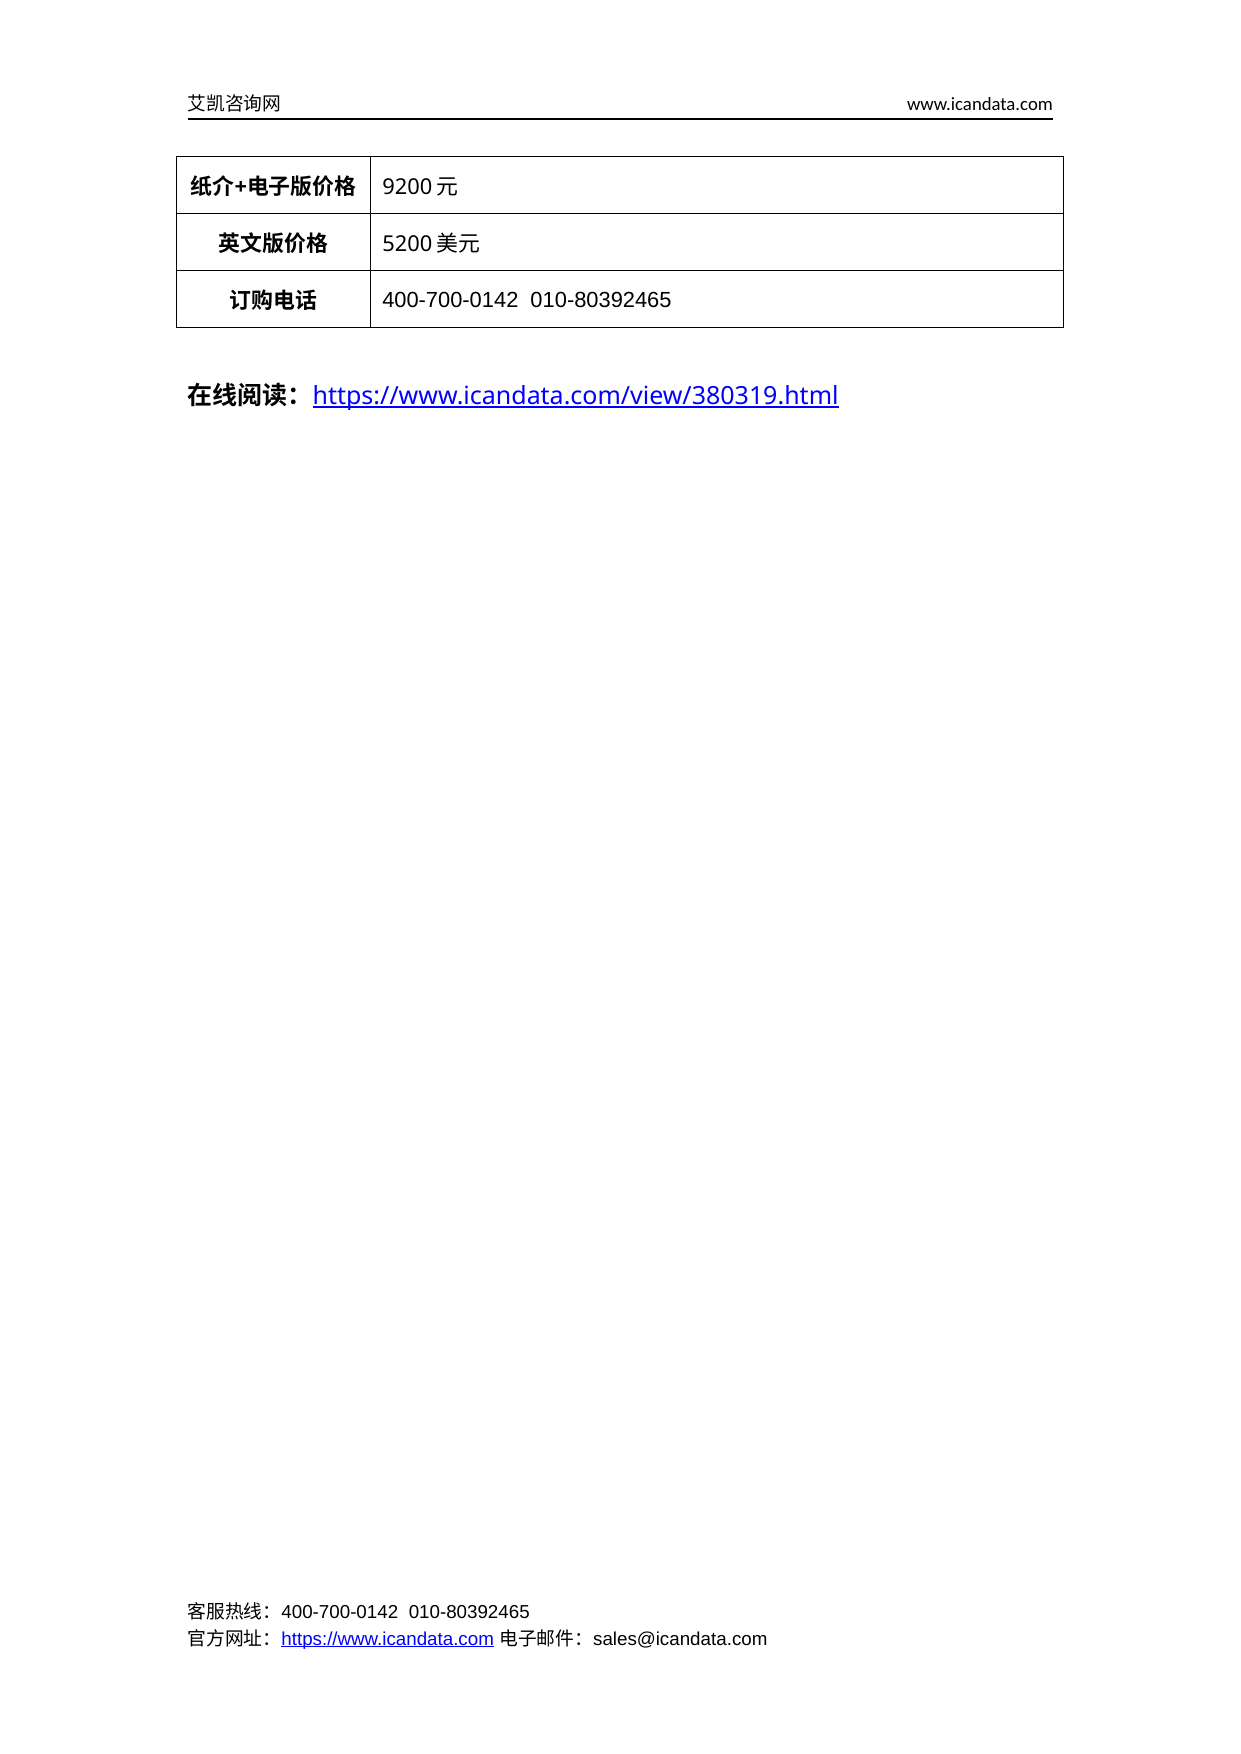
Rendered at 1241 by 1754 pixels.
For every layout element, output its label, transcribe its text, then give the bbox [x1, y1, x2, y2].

table_cell 9200元 [371, 157, 1063, 213]
text 在线阅读：https://www.icandata.com/view/380319.html [187, 361, 1053, 426]
table_cell 英文版价格 [177, 214, 370, 270]
table_cell 订购电话 [177, 271, 370, 327]
table_cell 400-700-0142 010-80392465 [371, 271, 1063, 327]
table_cell 纸介+电子版价格 [177, 157, 370, 213]
table_cell 5200美元 [371, 214, 1063, 270]
